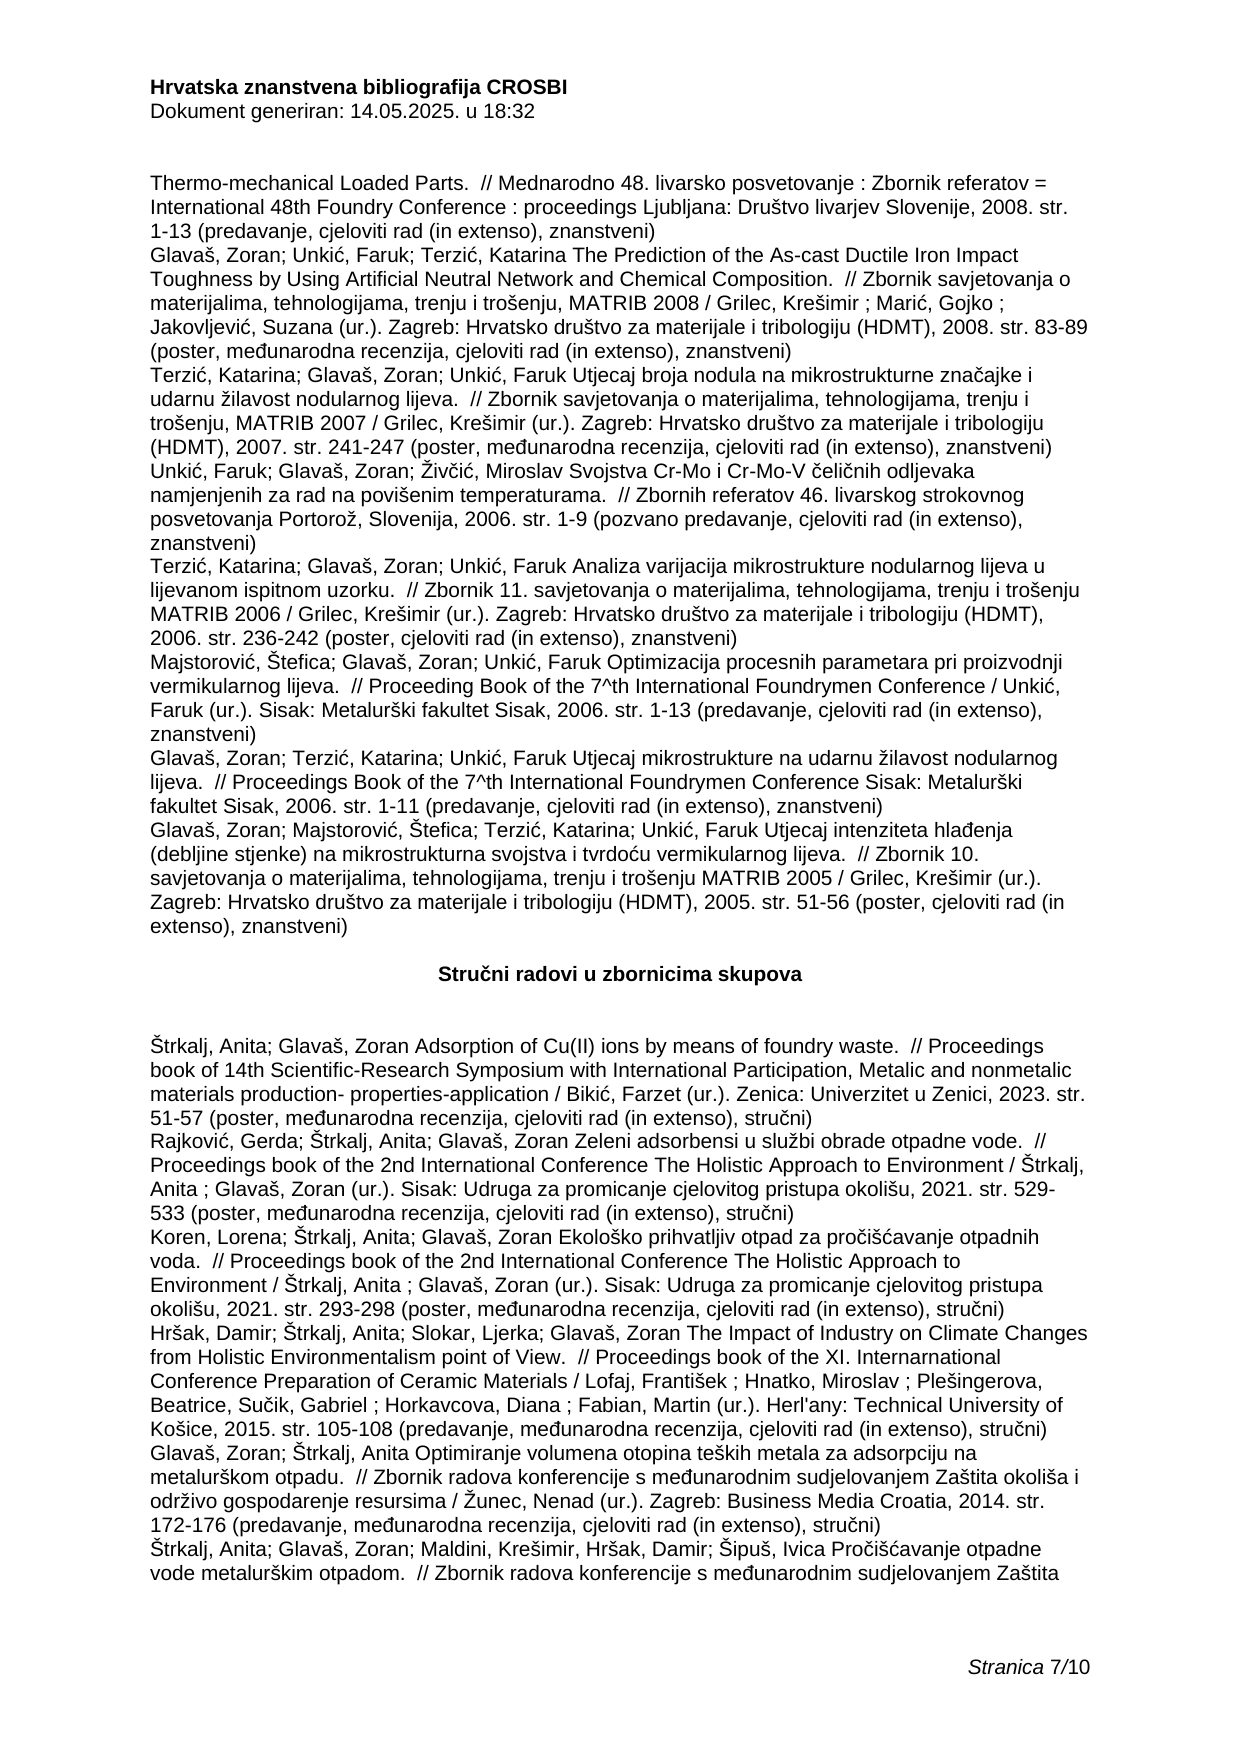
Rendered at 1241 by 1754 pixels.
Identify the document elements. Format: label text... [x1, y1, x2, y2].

text Koren, Lorena; Štrkalj, Anita; Glavaš, Zoran [150, 1225, 1090, 1321]
subtitle Stručni radovi u zbornicima skupova [150, 962, 1090, 986]
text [150, 171, 1090, 243]
text Rajković, Gerda; Štrkalj, Anita; Glavaš, Zoran [150, 1129, 1090, 1225]
text Glavaš, Zoran; Terzić, Katarina; Unkić, Faruk [150, 746, 1090, 818]
text Glavaš, Zoran; Štrkalj, Anita [150, 1441, 1090, 1537]
text Terzić, Katarina; Glavaš, Zoran; Unkić, Faruk [150, 363, 1090, 458]
text Majstorović, Štefica; Glavaš, Zoran; Unkić, Faruk [150, 650, 1090, 746]
text Hršak, Damir; Štrkalj, Anita; Slokar, Ljerka; Glavaš, Zoran [150, 1321, 1090, 1441]
text Glavaš, Zoran; Majstorović, Štefica; Terzić, Katarina; Unkić, Faruk [150, 818, 1090, 938]
text Terzić, Katarina; Glavaš, Zoran; Unkić, Faruk [150, 554, 1090, 650]
text Štrkalj, Anita; Glavaš, Zoran [150, 1033, 1090, 1129]
text Unkić, Faruk; Glavaš, Zoran; Živčić, Miroslav [150, 458, 1090, 554]
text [150, 243, 1090, 363]
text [150, 1537, 1090, 1584]
